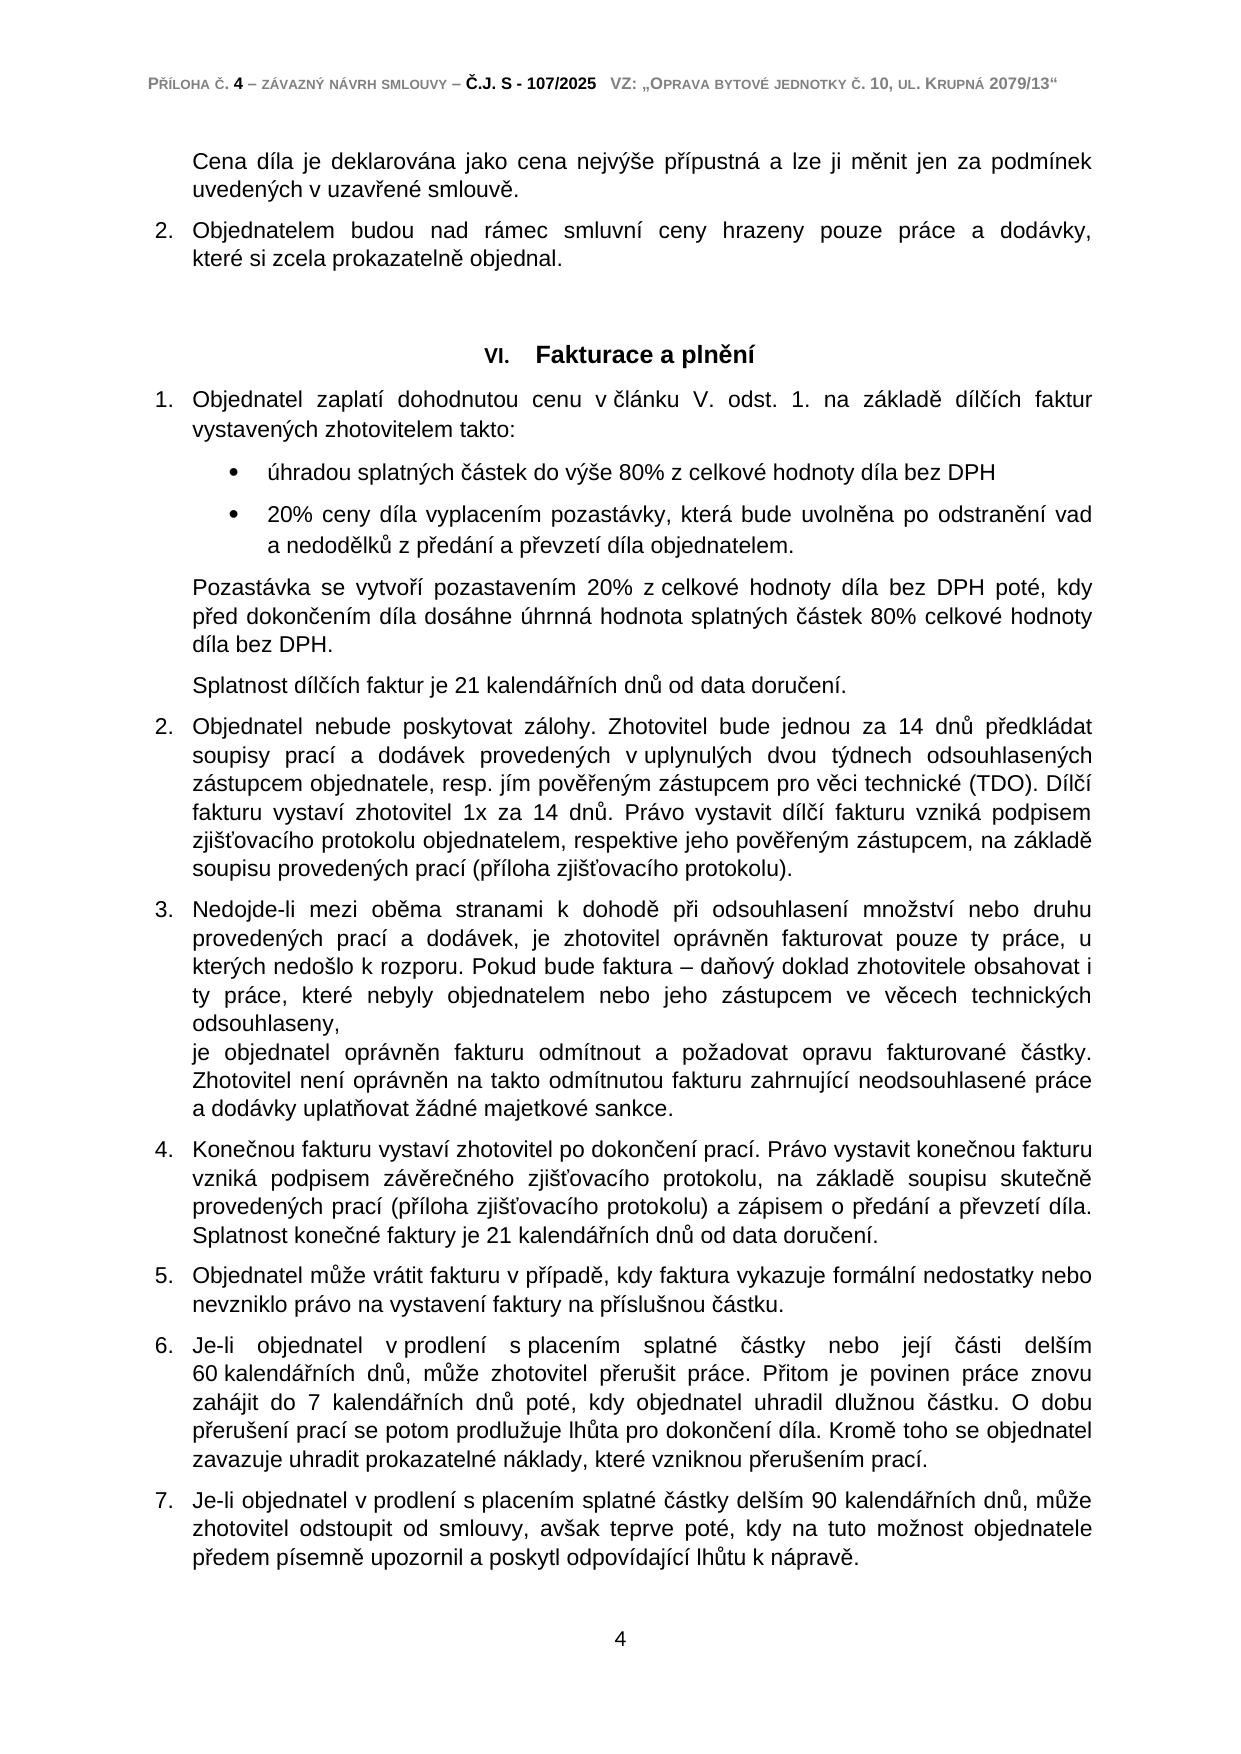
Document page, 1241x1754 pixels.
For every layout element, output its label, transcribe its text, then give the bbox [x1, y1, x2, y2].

subtitle Fakturace a plnění [146, 340, 1093, 369]
list Konečnou fakturu vystaví zhotovitel po dokončení prací. Právo vystavit konečnou fakturu vzniká podpisem závěrečného zjišťovacího protokolu, na základě soupisu skutečně provedených prací (příloha zjišťovacího protokolu) a zápisem o předání a převzetí díla. Splatnost konečné faktury je 21 kalendářních dnů od data doručení. [154, 1136, 1093, 1248]
text Pozastávka se vytvoří pozastavením 20% z celkové hodnoty díla bez DPH poté, kdy před dokončením díla dosáhne úhrnná hodnota splatných částek 80% celkové hodnoty díla bez DPH. [192, 574, 1093, 658]
text Splatnost dílčích faktur je 21 kalendářních dnů od data doručení. [192, 672, 1093, 698]
list Objednatel může vrátit fakturu v případě, kdy faktura vykazuje formální nedostatky nebo nevzniklo právo na vystavení faktury na příslušnou částku. [154, 1262, 1093, 1317]
list Objednatel nebude poskytovat zálohy. Zhotovitel bude jednou za 14 dnů předkládat soupisy prací a dodávek provedených v uplynulých dvou týdnech odsouhlasených zástupcem objednatele, resp. jím pověřeným zástupcem pro věci technické (TDO). Dílčí fakturu vystaví zhotovitel 1x za 14 dnů. Právo vystavit dílčí fakturu vzniká podpisem zjišťovacího protokolu objednatelem, respektive jeho pověřeným zástupcem, na základě soupisu provedených prací (příloha zjišťovacího protokolu). [154, 713, 1093, 882]
list Objednatelem budou nad rámec smluvní ceny hrazeny pouze práce a dodávky, které si zcela prokazatelně objednal. [154, 217, 1093, 272]
list Je-li objednatel v prodlení s placením splatné částky nebo její části delším 60 kalendářních dnů, může zhotovitel přerušit práce. Přitom je povinen práce znovu zahájit do 7 kalendářních dnů poté, kdy objednatel uhradil dlužnou částku. O dobu přerušení prací se potom prodlužuje lhůta pro dokončení díla. Kromě toho se objednatel zavazuje uhradit prokazatelné náklady, které vzniknou přerušením prací. [154, 1332, 1093, 1472]
list Objednatel zaplatí dohodnutou cenu v článku V. odst. 1. na základě dílčích faktur vystavených zhotovitelem takto: [154, 386, 1093, 442]
list 20% ceny díla vyplacením pozastávky, která bude uvolněna po odstranění vad a nedodělků z předání a převzetí díla objednatelem. [229, 501, 1093, 558]
text Cena díla je deklarována jako cena nejvýše přípustná a lze ji měnit jen za podmínek uvedených v uzavřené smlouvě. [192, 148, 1093, 202]
list úhradou splatných částek do výše 80% z celkové hodnoty díla bez DPH [229, 459, 1093, 485]
list Je-li objednatel v prodlení s placením splatné částky delším 90 kalendářních dnů, může zhotovitel odstoupit od smlouvy, avšak teprve poté, kdy na tuto možnost objednatele předem písemně upozornil a poskytl odpovídající lhůtu k nápravě. [154, 1487, 1093, 1570]
list Nedojde-li mezi oběma stranami k dohodě při odsouhlasení množství nebo druhu provedených prací a dodávek, je zhotovitel oprávněn fakturovat pouze ty práce, u kterých nedošlo k rozporu. Pokud bude faktura – daňový doklad zhotovitele obsahovat i ty práce, které nebyly objednatelem nebo jeho zástupcem ve věcech technických odsouhlaseny, je objednatel oprávněn fakturu odmítnout a požadovat opravu fakturované částky. Zhotovitel není oprávněn na takto odmítnutou fakturu zahrnující neodsouhlasené práce a dodávky uplatňovat žádné majetkové sankce. [154, 896, 1093, 1122]
